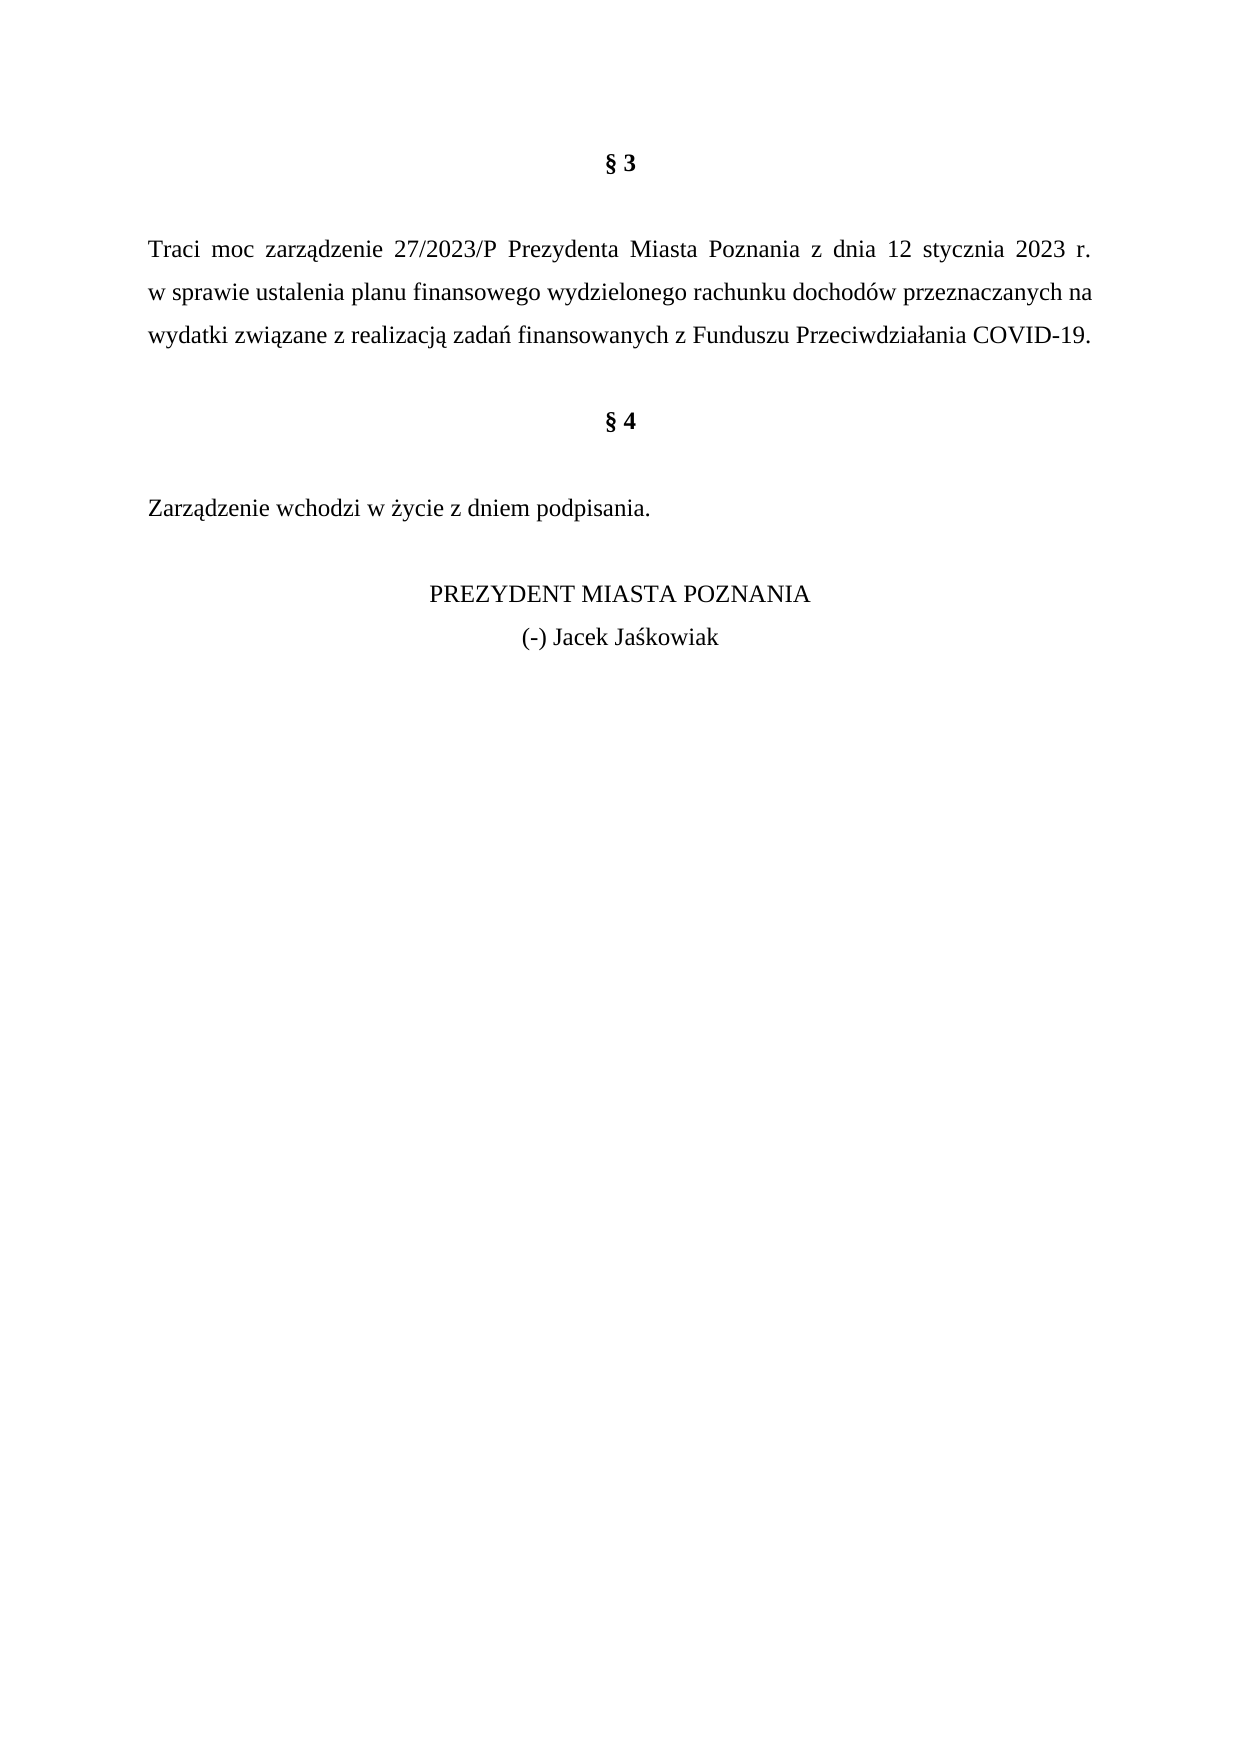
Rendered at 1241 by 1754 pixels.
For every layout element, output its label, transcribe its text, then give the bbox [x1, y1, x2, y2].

text PREZYDENT MIASTA POZNANIA [148, 579, 1093, 608]
text Traci moc zarządzenie 27/2023/P Prezydenta Miasta Poznania z dnia 12 stycznia 2023 r. w sprawie ustalenia planu finansowego wydzielonego rachunku dochodów przeznaczanych na wydatki związane z realizacją zadań finansowanych z Funduszu Przeciwdziałania COVID-19. [148, 234, 1093, 349]
text § 4 [148, 406, 1093, 435]
text (-) Jacek Jaśkowiak [148, 622, 1093, 651]
text Zarządzenie wchodzi w życie z dniem podpisania. [148, 493, 1093, 521]
text § 3 [148, 148, 1093, 176]
